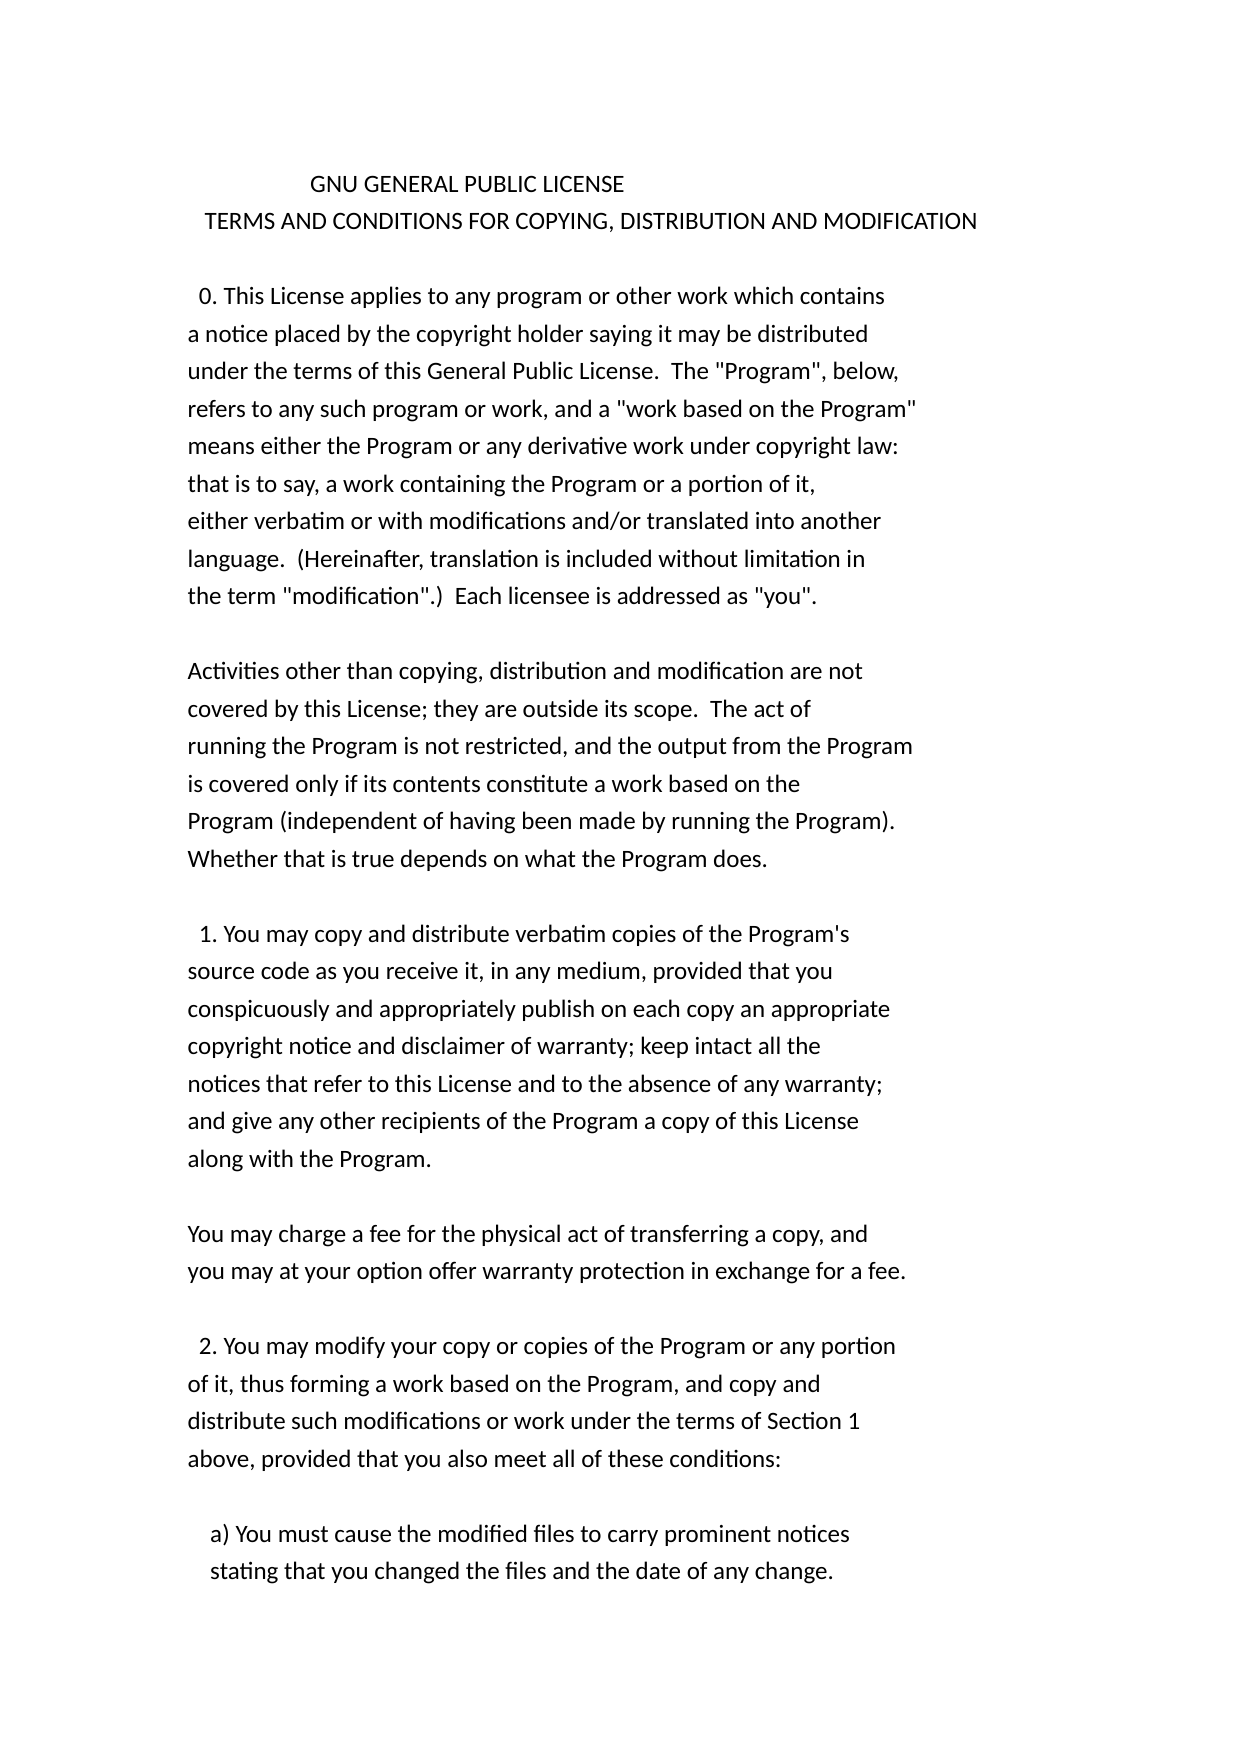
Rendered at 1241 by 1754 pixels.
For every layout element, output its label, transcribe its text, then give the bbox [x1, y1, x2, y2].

text a notice placed by the copyright holder saying it may be distributed [187, 314, 1053, 352]
text notices that refer to this License and to the absence of any warranty; [187, 1064, 1053, 1102]
text language. (Hereinafter, translation is included without limitation in [187, 539, 1053, 577]
text that is to say, a work containing the Program or a portion of it, [187, 464, 1053, 502]
text Program (independent of having been made by running the Program). [187, 802, 1053, 839]
text distribute such modifications or work under the terms of Section 1 [187, 1402, 1053, 1439]
text is covered only if its contents constitute a work based on the [187, 764, 1053, 802]
text of it, thus forming a work based on the Program, and copy and [187, 1364, 1053, 1402]
text along with the Program. [187, 1139, 1053, 1177]
text a) You must cause the modified files to carry prominent notices [187, 1514, 1053, 1552]
text copyright notice and disclaimer of warranty; keep intact all the [187, 1027, 1053, 1064]
text covered by this License; they are outside its scope. The act of [187, 689, 1053, 727]
text Whether that is true depends on what the Program does. [187, 839, 1053, 877]
text above, provided that you also meet all of these conditions: [187, 1439, 1053, 1477]
text 2. You may modify your copy or copies of the Program or any portion [187, 1327, 1053, 1364]
text You may charge a fee for the physical act of transferring a copy, and [187, 1214, 1053, 1252]
text you may at your option offer warranty protection in exchange for a fee. [187, 1252, 1053, 1289]
text source code as you receive it, in any medium, provided that you [187, 952, 1053, 989]
text the term "modification".) Each licensee is addressed as "you". [187, 577, 1053, 614]
text 1. You may copy and distribute verbatim copies of the Program's [187, 914, 1053, 952]
text 0. This License applies to any program or other work which contains [187, 277, 1053, 314]
text conspicuously and appropriately publish on each copy an appropriate [187, 989, 1053, 1027]
text under the terms of this General Public License. The "Program", below, [187, 352, 1053, 389]
text and give any other recipients of the Program a copy of this License [187, 1102, 1053, 1139]
text refers to any such program or work, and a "work based on the Program" [187, 389, 1053, 427]
text running the Program is not restricted, and the output from the Program [187, 727, 1053, 764]
text stating that you changed the files and the date of any change. [187, 1552, 1053, 1589]
text TERMS AND CONDITIONS FOR COPYING, DISTRIBUTION AND MODIFICATION [187, 202, 1053, 239]
text either verbatim or with modifications and/or translated into another [187, 502, 1053, 539]
text Activities other than copying, distribution and modification are not [187, 652, 1053, 689]
text GNU GENERAL PUBLIC LICENSE [187, 164, 1053, 202]
text means either the Program or any derivative work under copyright law: [187, 427, 1053, 464]
